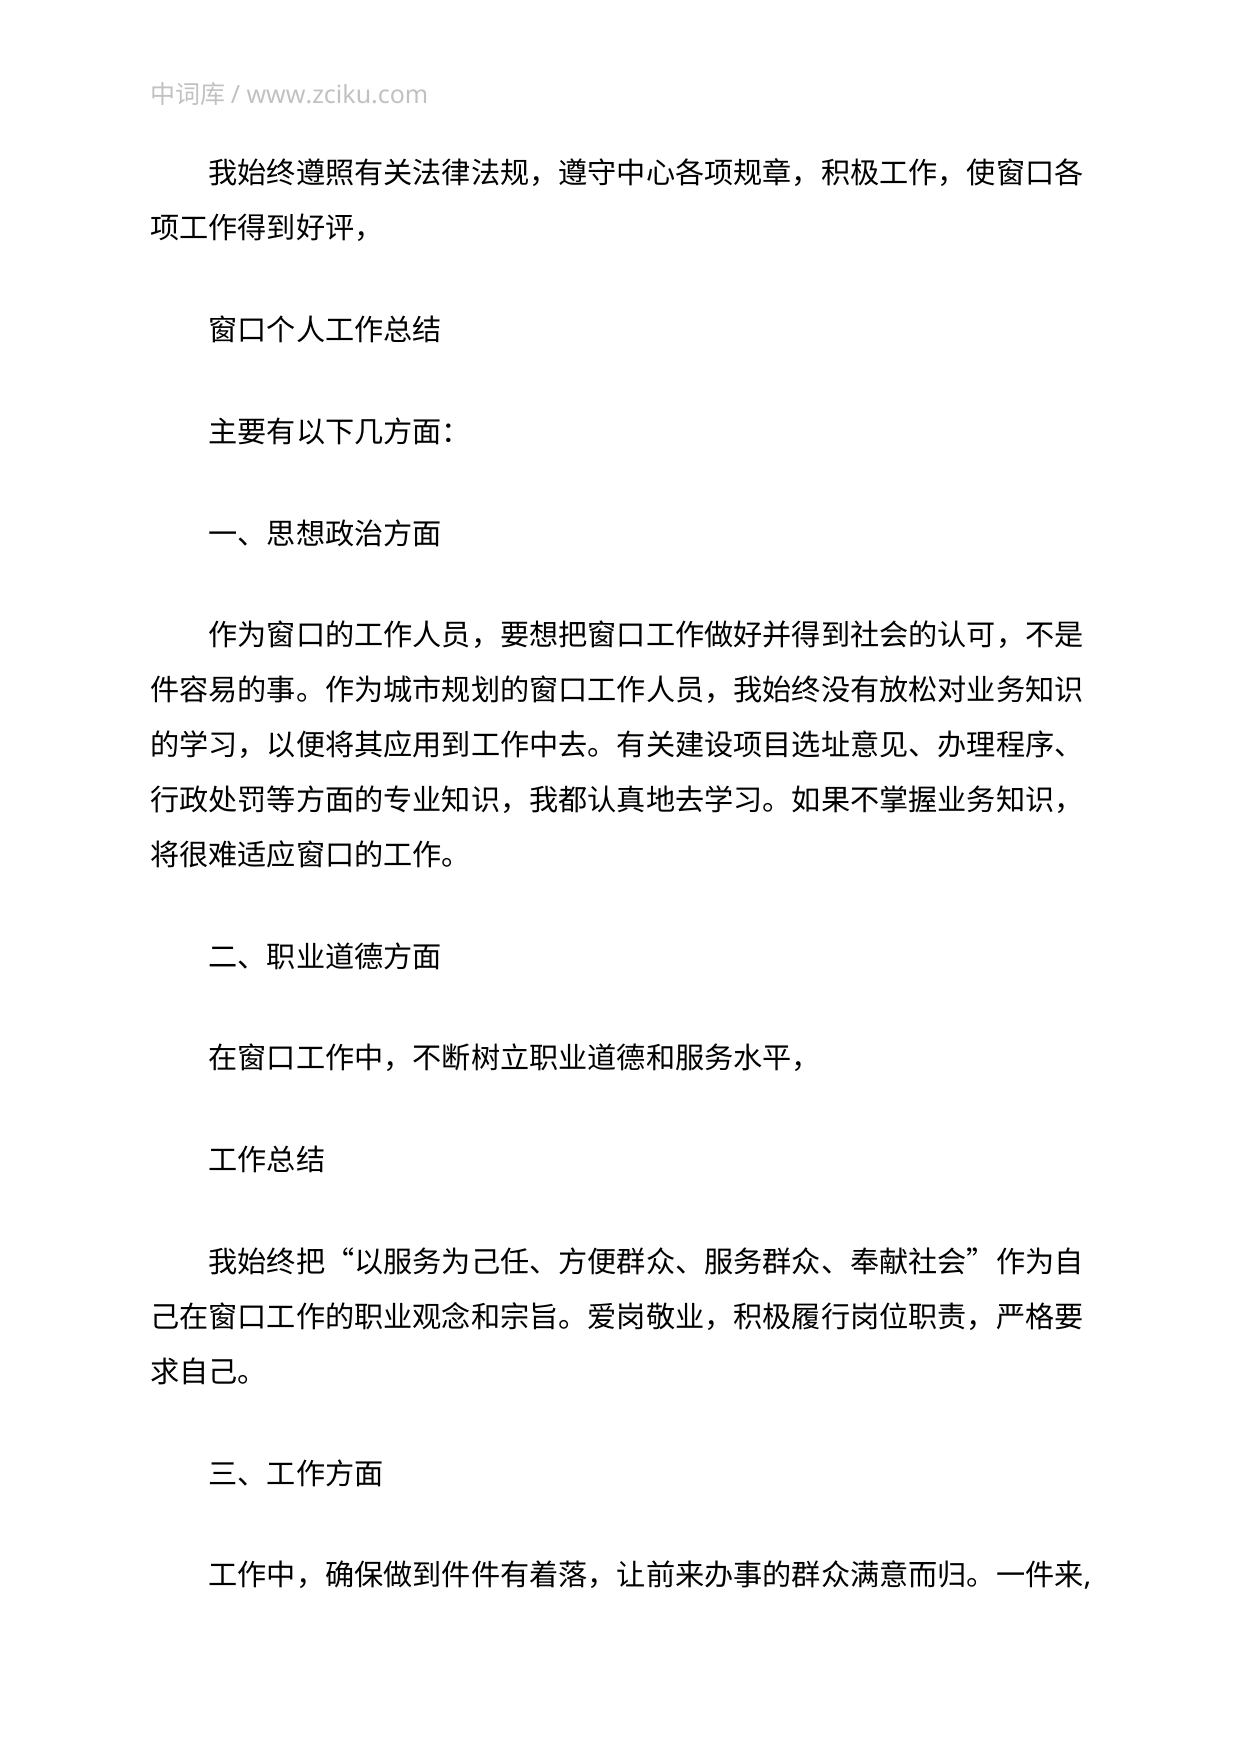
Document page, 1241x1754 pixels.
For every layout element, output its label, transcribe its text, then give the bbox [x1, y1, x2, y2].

text 二、职业道德方面 [150, 933, 1090, 976]
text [150, 1552, 1090, 1594]
text 主要有以下几方面： [150, 408, 1090, 451]
text 三、工作方面 [150, 1450, 1090, 1492]
text 我始终遵照有关法律法规，遵守中心各项规章，积极工作，使窗口各项工作得到好评， [150, 150, 1090, 247]
text 作为窗口的工作人员，要想把窗口工作做好并得到社会的认可，不是件容易的事。作为城市规划的窗口工作人员，我始终没有放松对业务知识的学习，以便将其应用到工作中去。有关建设项目选址意见、办理程序、行政处罚等方面的专业知识，我都认真地去学习。如果不掌握业务知识，将很难适应窗口的工作。 [150, 612, 1090, 874]
text 一、思想政治方面 [150, 510, 1090, 552]
text 我始终把“以服务为己任、方便群众、服务群众、奉献社会”作为自己在窗口工作的职业观念和宗旨。爱岗敬业，积极履行岗位职责，严格要求自己。 [150, 1239, 1090, 1391]
text 工作总结 [150, 1137, 1090, 1179]
text 在窗口工作中，不断树立职业道德和服务水平， [150, 1035, 1090, 1077]
text 窗口个人工作总结 [150, 307, 1090, 349]
